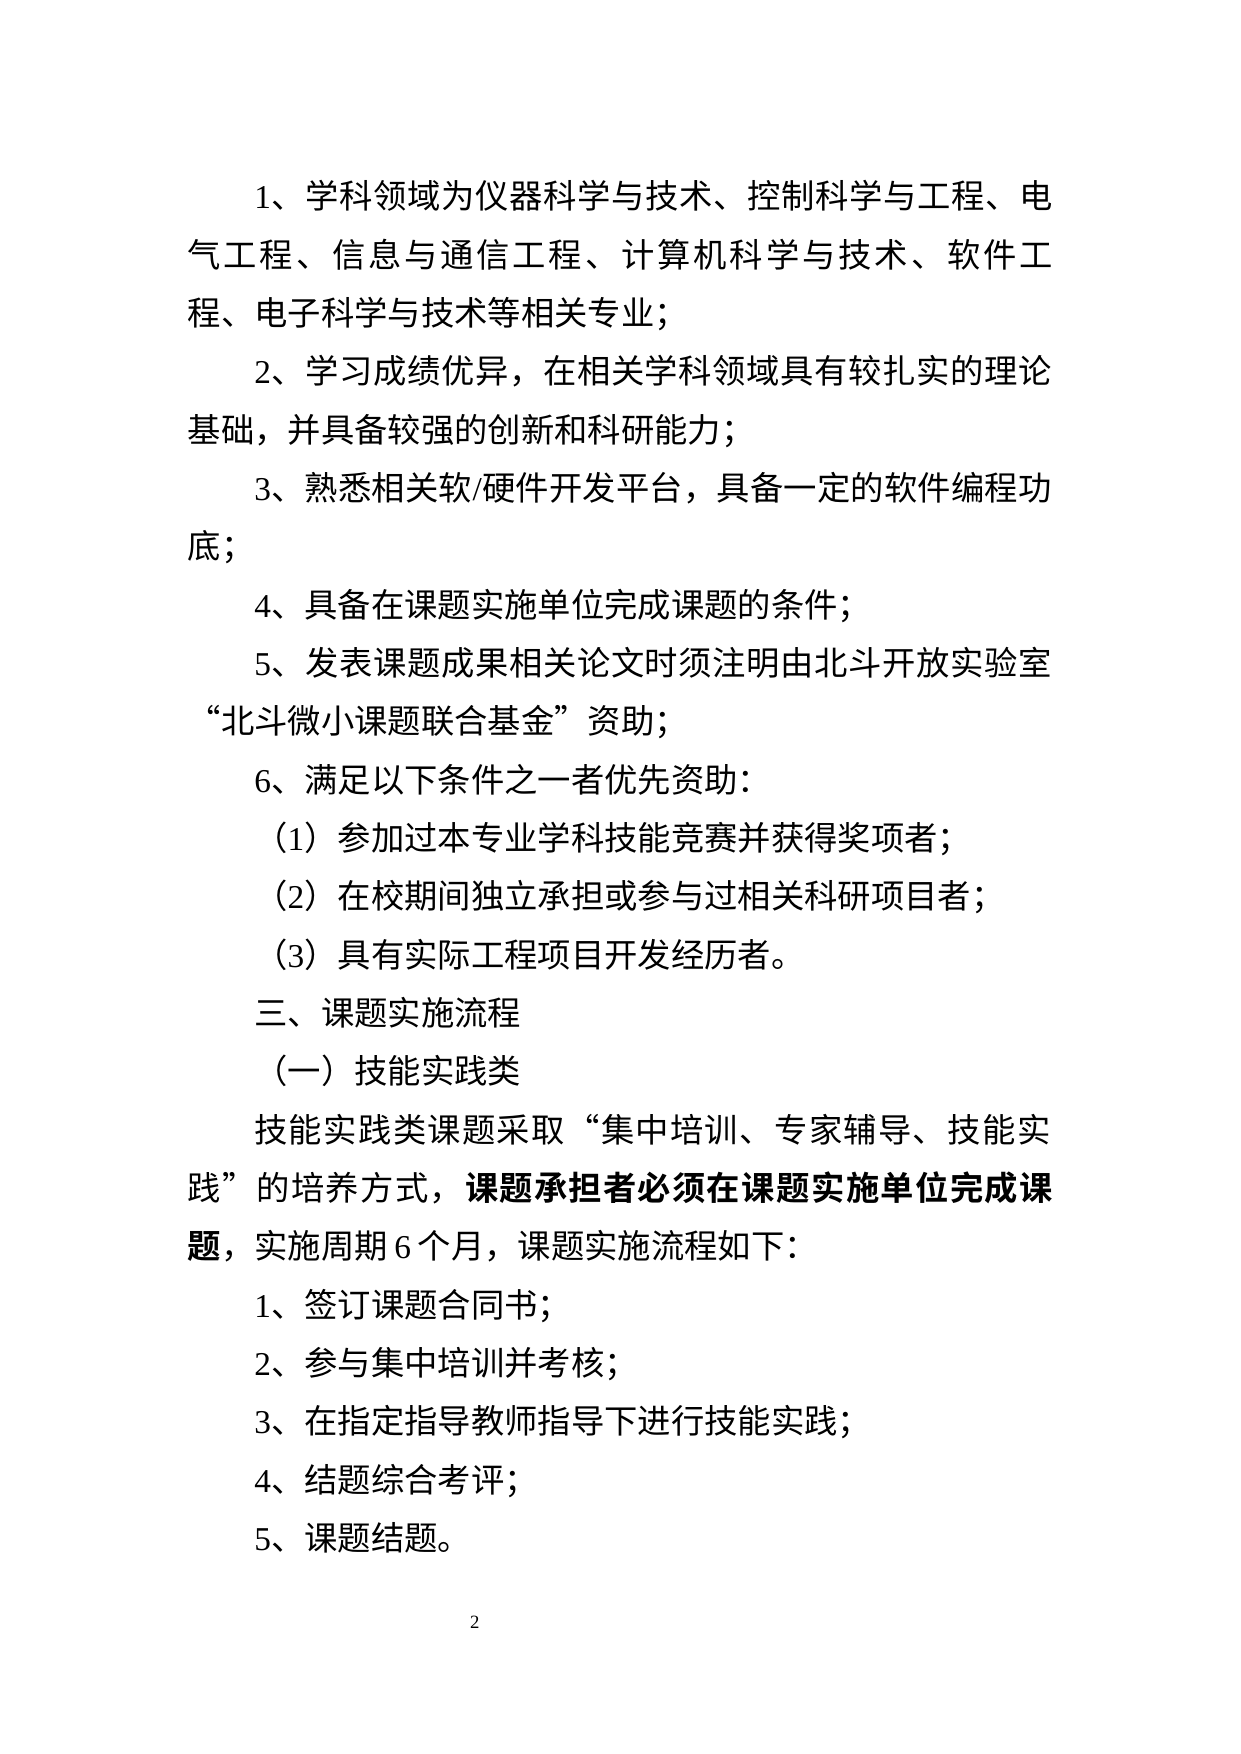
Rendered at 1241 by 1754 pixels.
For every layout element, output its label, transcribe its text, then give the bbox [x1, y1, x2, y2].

text 3、熟悉相关软/硬件开发平台，具备一定的软件编程功底； [187, 454, 1053, 570]
text 1、签订课题合同书； [187, 1270, 1053, 1329]
text 4、具备在课题实施单位完成课题的条件； [187, 570, 1053, 629]
text 6、满足以下条件之一者优先资助： [187, 745, 1053, 804]
text 2、参与集中培训并考核； [187, 1329, 1053, 1387]
text 三、课题实施流程 [187, 979, 1053, 1037]
text （1）参加过本专业学科技能竞赛并获得奖项者； [187, 804, 1053, 862]
text 3、在指定指导教师指导下进行技能实践； [187, 1387, 1053, 1445]
text （3）具有实际工程项目开发经历者。 [187, 920, 1053, 979]
text 2、学习成绩优异，在相关学科领域具有较扎实的理论基础，并具备较强的创新和科研能力； [187, 337, 1053, 454]
text 4、结题综合考评； [187, 1445, 1053, 1504]
text 技能实践类课题采取“集中培训、专家辅导、技能实践”的培养方式，课题承担者必须在课题实施单位完成课题，实施周期6个月，课题实施流程如下： [187, 1095, 1053, 1270]
text （一）技能实践类 [187, 1037, 1053, 1095]
text 5、课题结题。 [187, 1504, 1053, 1562]
text 1、学科领域为仪器科学与技术、控制科学与工程、电气工程、信息与通信工程、计算机科学与技术、软件工程、电子科学与技术等相关专业； [187, 162, 1053, 337]
text 5、发表课题成果相关论文时须注明由北斗开放实验室“北斗微小课题联合基金”资助； [187, 629, 1053, 745]
text （2）在校期间独立承担或参与过相关科研项目者； [187, 862, 1053, 920]
